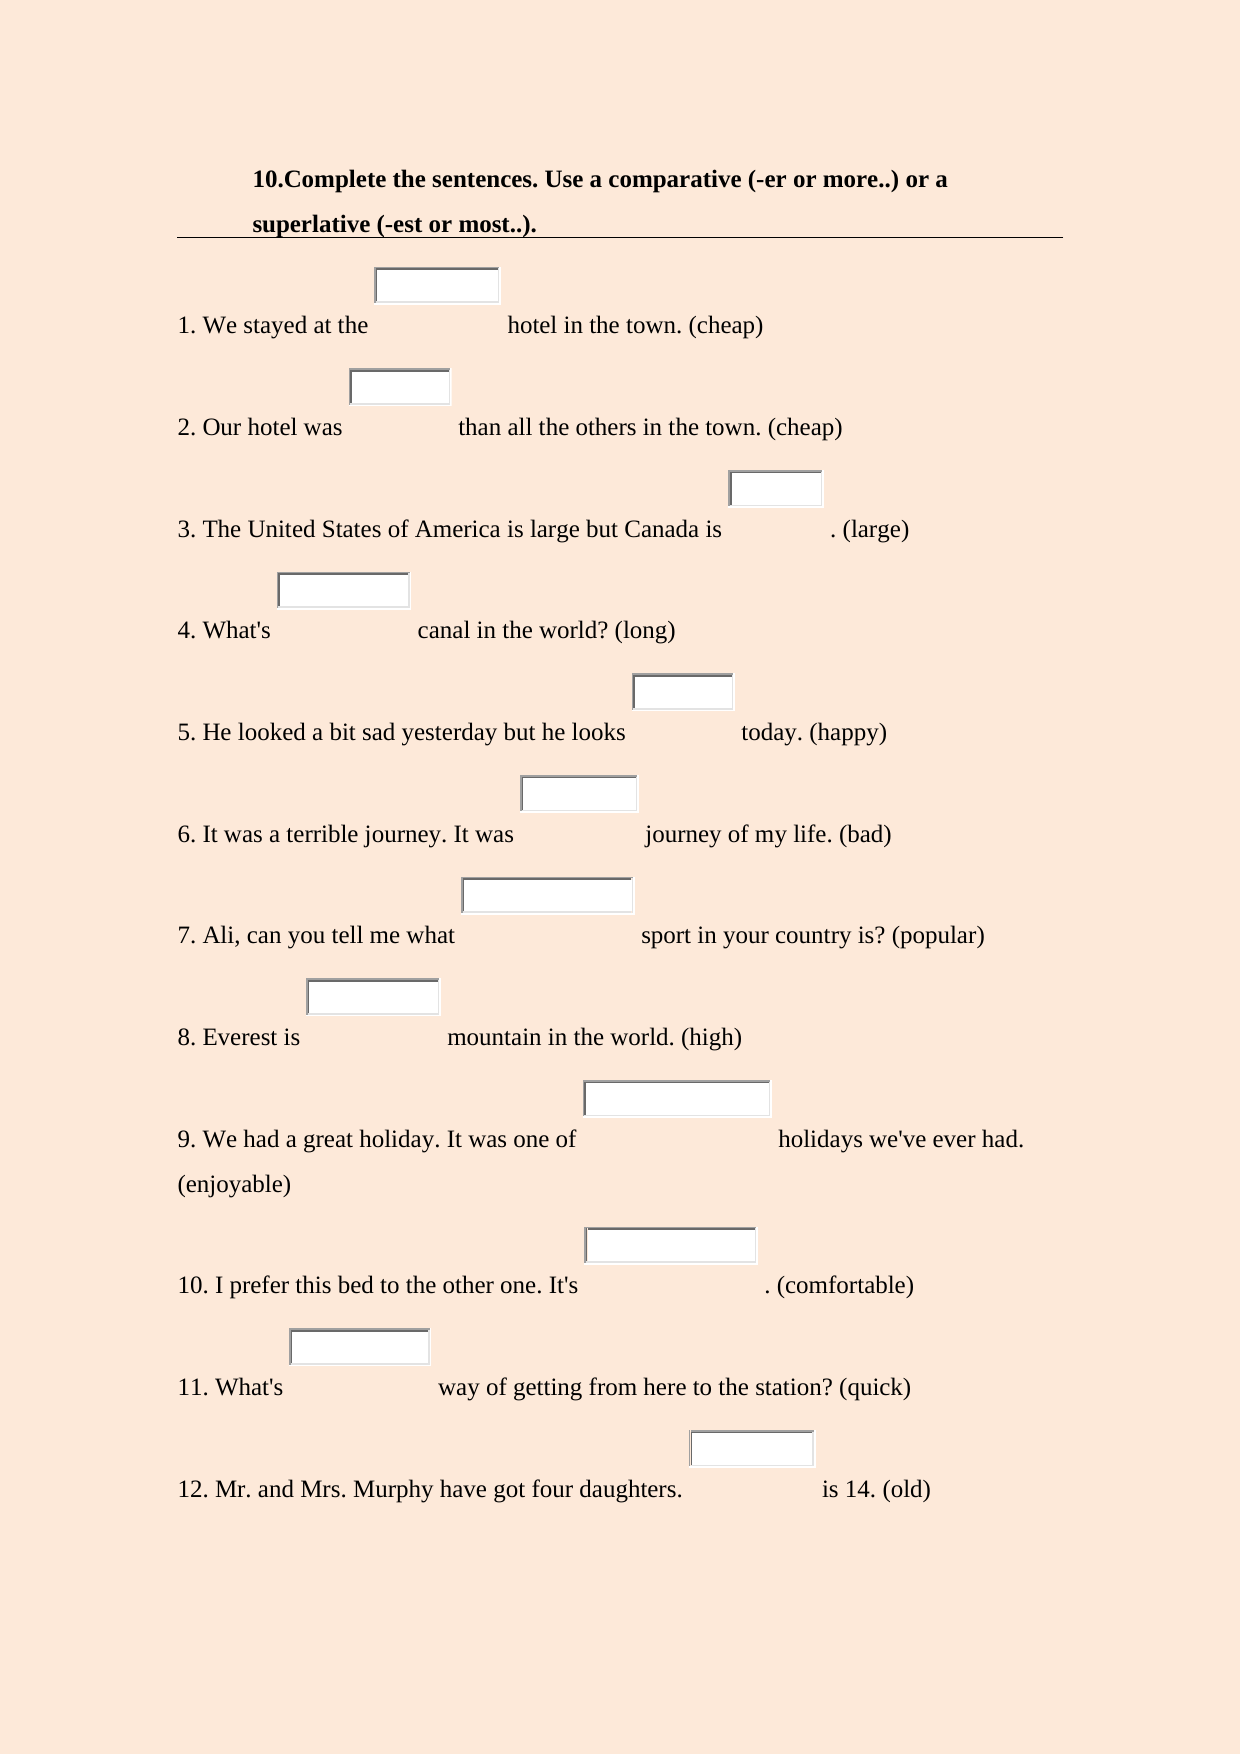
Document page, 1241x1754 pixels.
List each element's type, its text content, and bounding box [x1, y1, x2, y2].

text 6. It was a terrible journey. It was journey of my life. (bad) [177, 775, 1063, 848]
text 2. Our hotel was than all the others in the town. (cheap) [177, 368, 1063, 441]
text 4. What's canal in the world? (long) [177, 572, 1063, 644]
text 1. We stayed at the hotel in the town. (cheap) [177, 267, 1063, 339]
text 8. Everest is mountain in the world. (high) [177, 978, 1063, 1051]
text 11. What's way of getting from here to the station? (quick) [177, 1328, 1063, 1401]
text 9. We had a great holiday. It was one of holidays we've ever had. (enjoyable) [177, 1080, 1063, 1198]
list 10.Complete the sentences. Use a comparative (-er or more..) or a superlative (-est or most..). [252, 148, 1063, 237]
text 5. He looked a bit sad yesterday but he looks today. (happy) [177, 673, 1063, 746]
text 7. Ali, can you tell me what sport in your country is? (popular) [177, 877, 1063, 949]
text 12. Mr. and Mrs. Murphy have got four daughters. is 14. (old) [177, 1430, 1063, 1503]
text 3. The United States of America is large but Canada is . (large) [177, 470, 1063, 543]
text 10. I prefer this bed to the other one. It's . (comfortable) [177, 1227, 1063, 1299]
